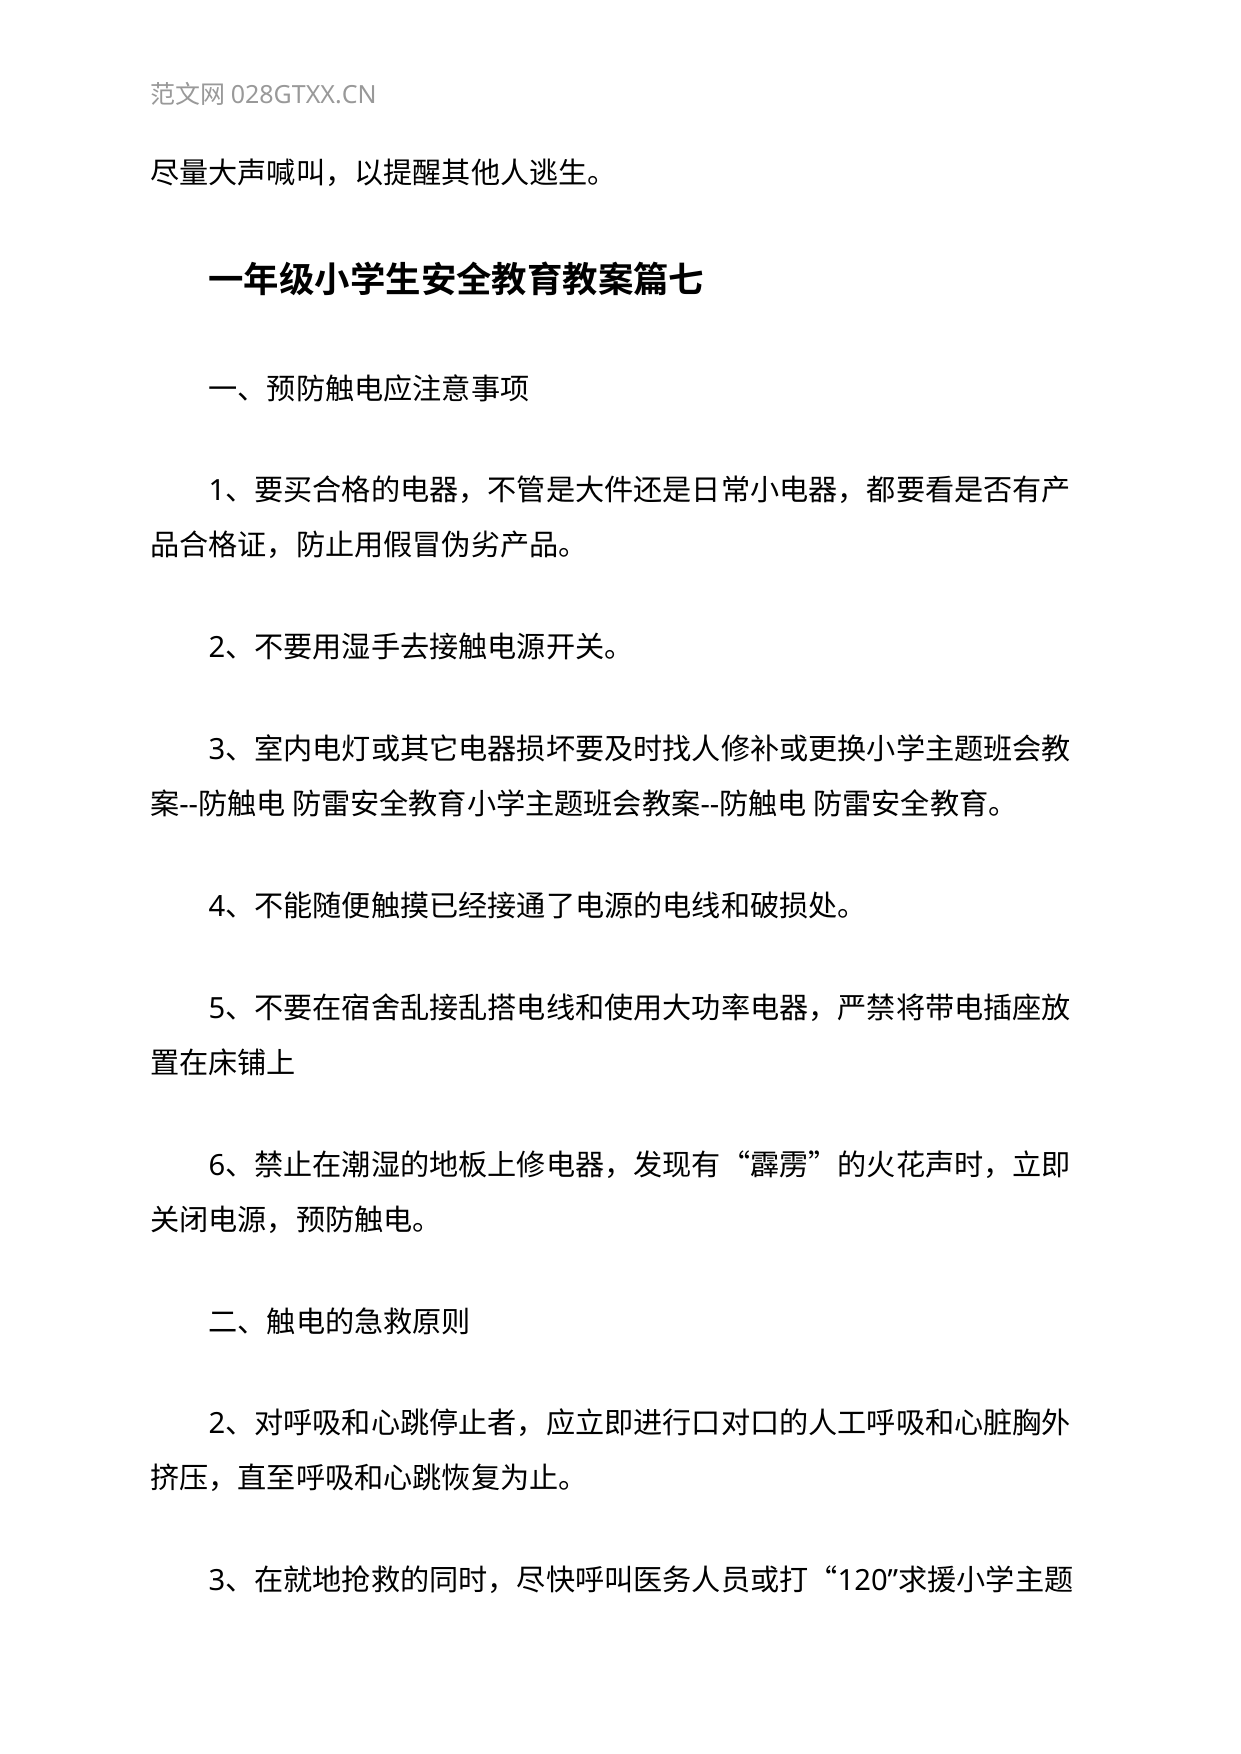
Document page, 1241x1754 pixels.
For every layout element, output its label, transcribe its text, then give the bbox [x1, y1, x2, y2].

text 2、不要用湿手去接触电源开关。 [150, 624, 1090, 666]
text 二、触电的急救原则 [150, 1298, 1090, 1341]
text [150, 150, 1090, 192]
text 3、室内电灯或其它电器损坏要及时找人修补或更换小学主题班会教案--防触电 防雷安全教育小学主题班会教案--防触电 防雷安全教育。 [150, 726, 1090, 823]
text 4、不能随便触摸已经接通了电源的电线和破损处。 [150, 883, 1090, 925]
text 一年级小学生安全教育教案篇七 [150, 252, 1090, 303]
text 一、预防触电应注意事项 [150, 365, 1090, 407]
text 1、要买合格的电器，不管是大件还是日常小电器，都要看是否有产品合格证，防止用假冒伪劣产品。 [150, 467, 1090, 564]
text 5、不要在宿舍乱接乱搭电线和使用大功率电器，严禁将带电插座放置在床铺上 [150, 985, 1090, 1082]
text 6、禁止在潮湿的地板上修电器，发现有“霹雳”的火花声时，立即关闭电源，预防触电。 [150, 1141, 1090, 1239]
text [150, 1557, 1090, 1599]
text 2、对呼吸和心跳停止者，应立即进行口对口的人工呼吸和心脏胸外挤压，直至呼吸和心跳恢复为止。 [150, 1400, 1090, 1497]
